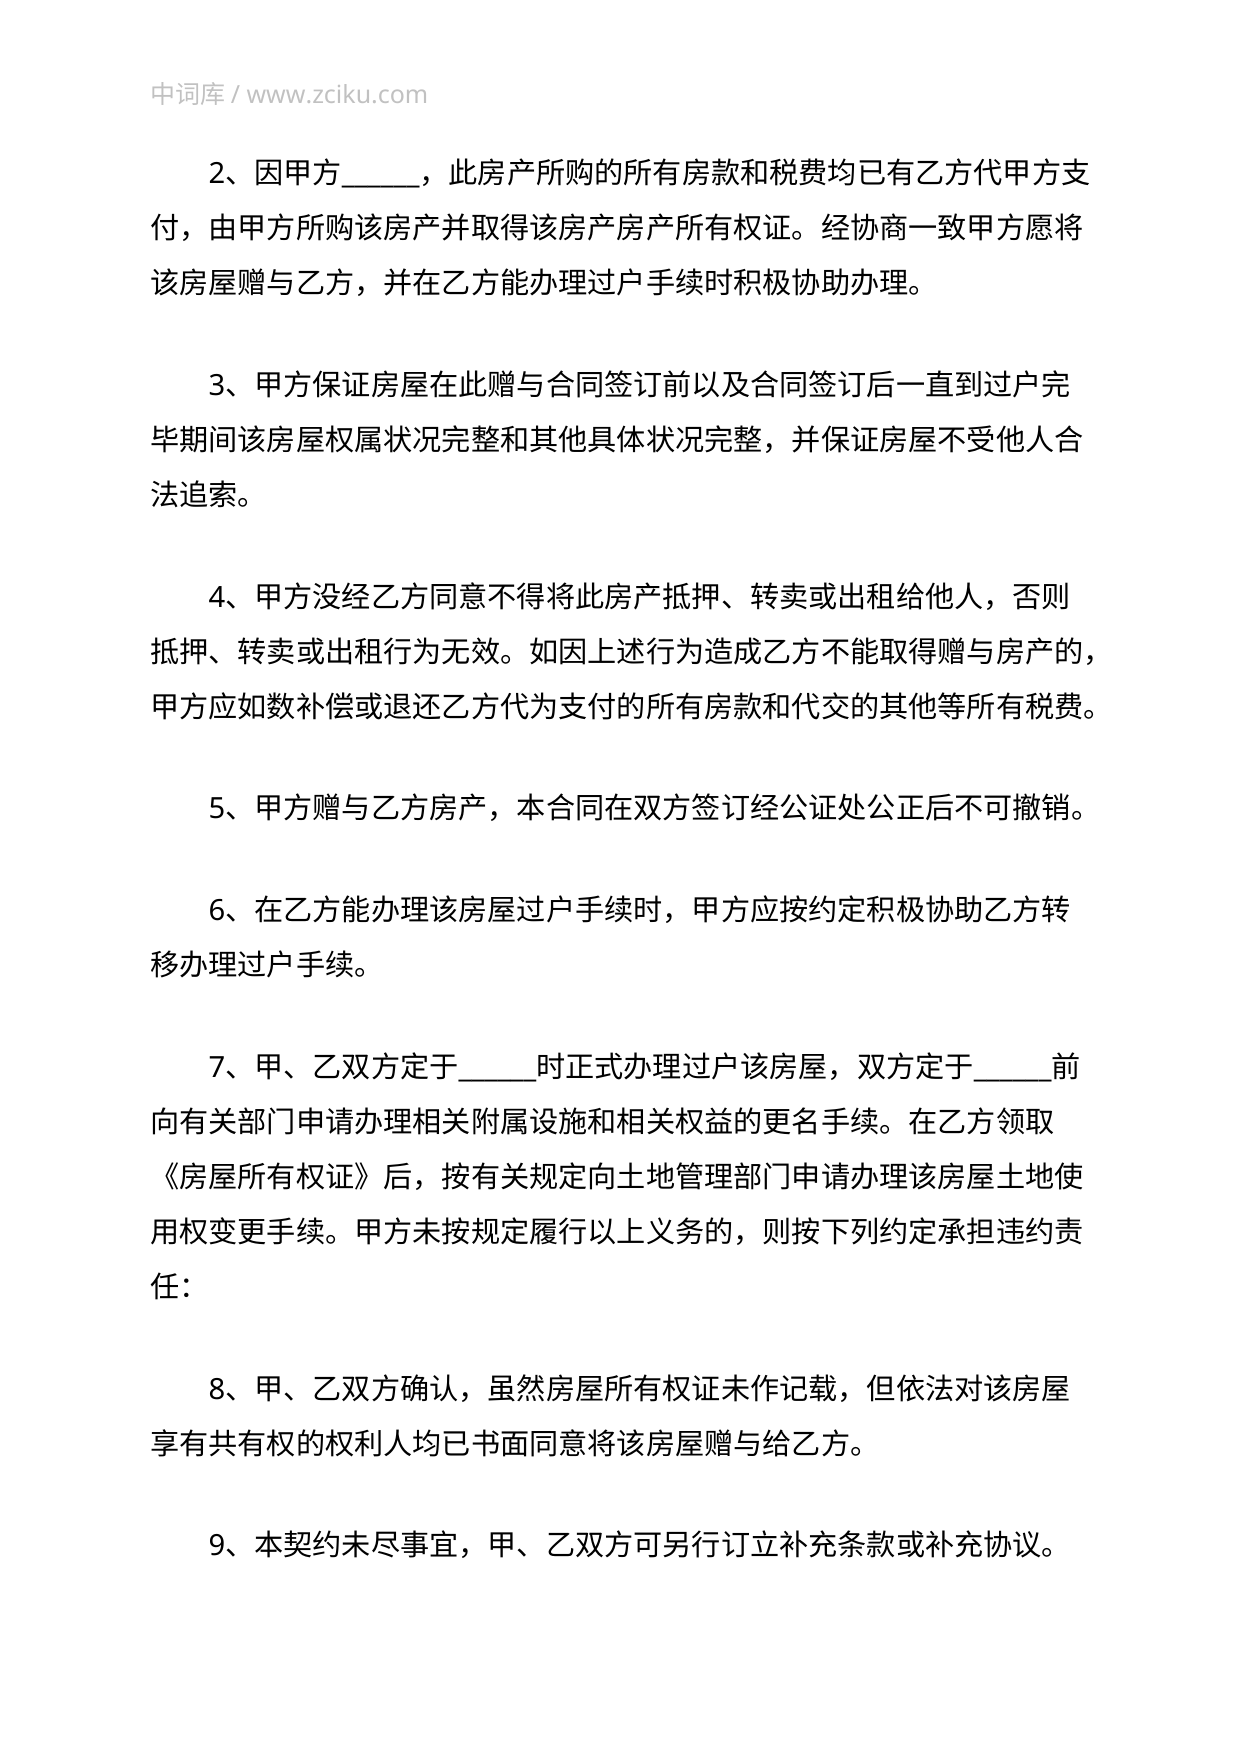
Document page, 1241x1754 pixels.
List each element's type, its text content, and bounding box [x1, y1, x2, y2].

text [150, 1522, 1090, 1564]
text 2、因甲方______，此房产所购的所有房款和税费均已有乙方代甲方支付，由甲方所购该房产并取得该房产房产所有权证。经协商一致甲方愿将该房屋赠与乙方，并在乙方能办理过户手续时积极协助办理。 [150, 150, 1090, 302]
text 6、在乙方能办理该房屋过户手续时，甲方应按约定积极协助乙方转移办理过户手续。 [150, 887, 1090, 984]
text 5、甲方赠与乙方房产，本合同在双方签订经公证处公正后不可撤销。 [150, 785, 1090, 827]
text 4、甲方没经乙方同意不得将此房产抵押、转卖或出租给他人，否则抵押、转卖或出租行为无效。如因上述行为造成乙方不能取得赠与房产的，甲方应如数补偿或退还乙方代为支付的所有房款和代交的其他等所有税费。 [150, 573, 1090, 726]
text 3、甲方保证房屋在此赠与合同签订前以及合同签订后一直到过户完毕期间该房屋权属状况完整和其他具体状况完整，并保证房屋不受他人合法追索。 [150, 362, 1090, 514]
text 7、甲、乙双方定于______时正式办理过户该房屋，双方定于______前向有关部门申请办理相关附属设施和相关权益的更名手续。在乙方领取《房屋所有权证》后，按有关规定向土地管理部门申请办理该房屋土地使用权变更手续。甲方未按规定履行以上义务的，则按下列约定承担违约责任： [150, 1044, 1090, 1306]
text 8、甲、乙双方确认，虽然房屋所有权证未作记载，但依法对该房屋享有共有权的权利人均已书面同意将该房屋赠与给乙方。 [150, 1365, 1090, 1462]
